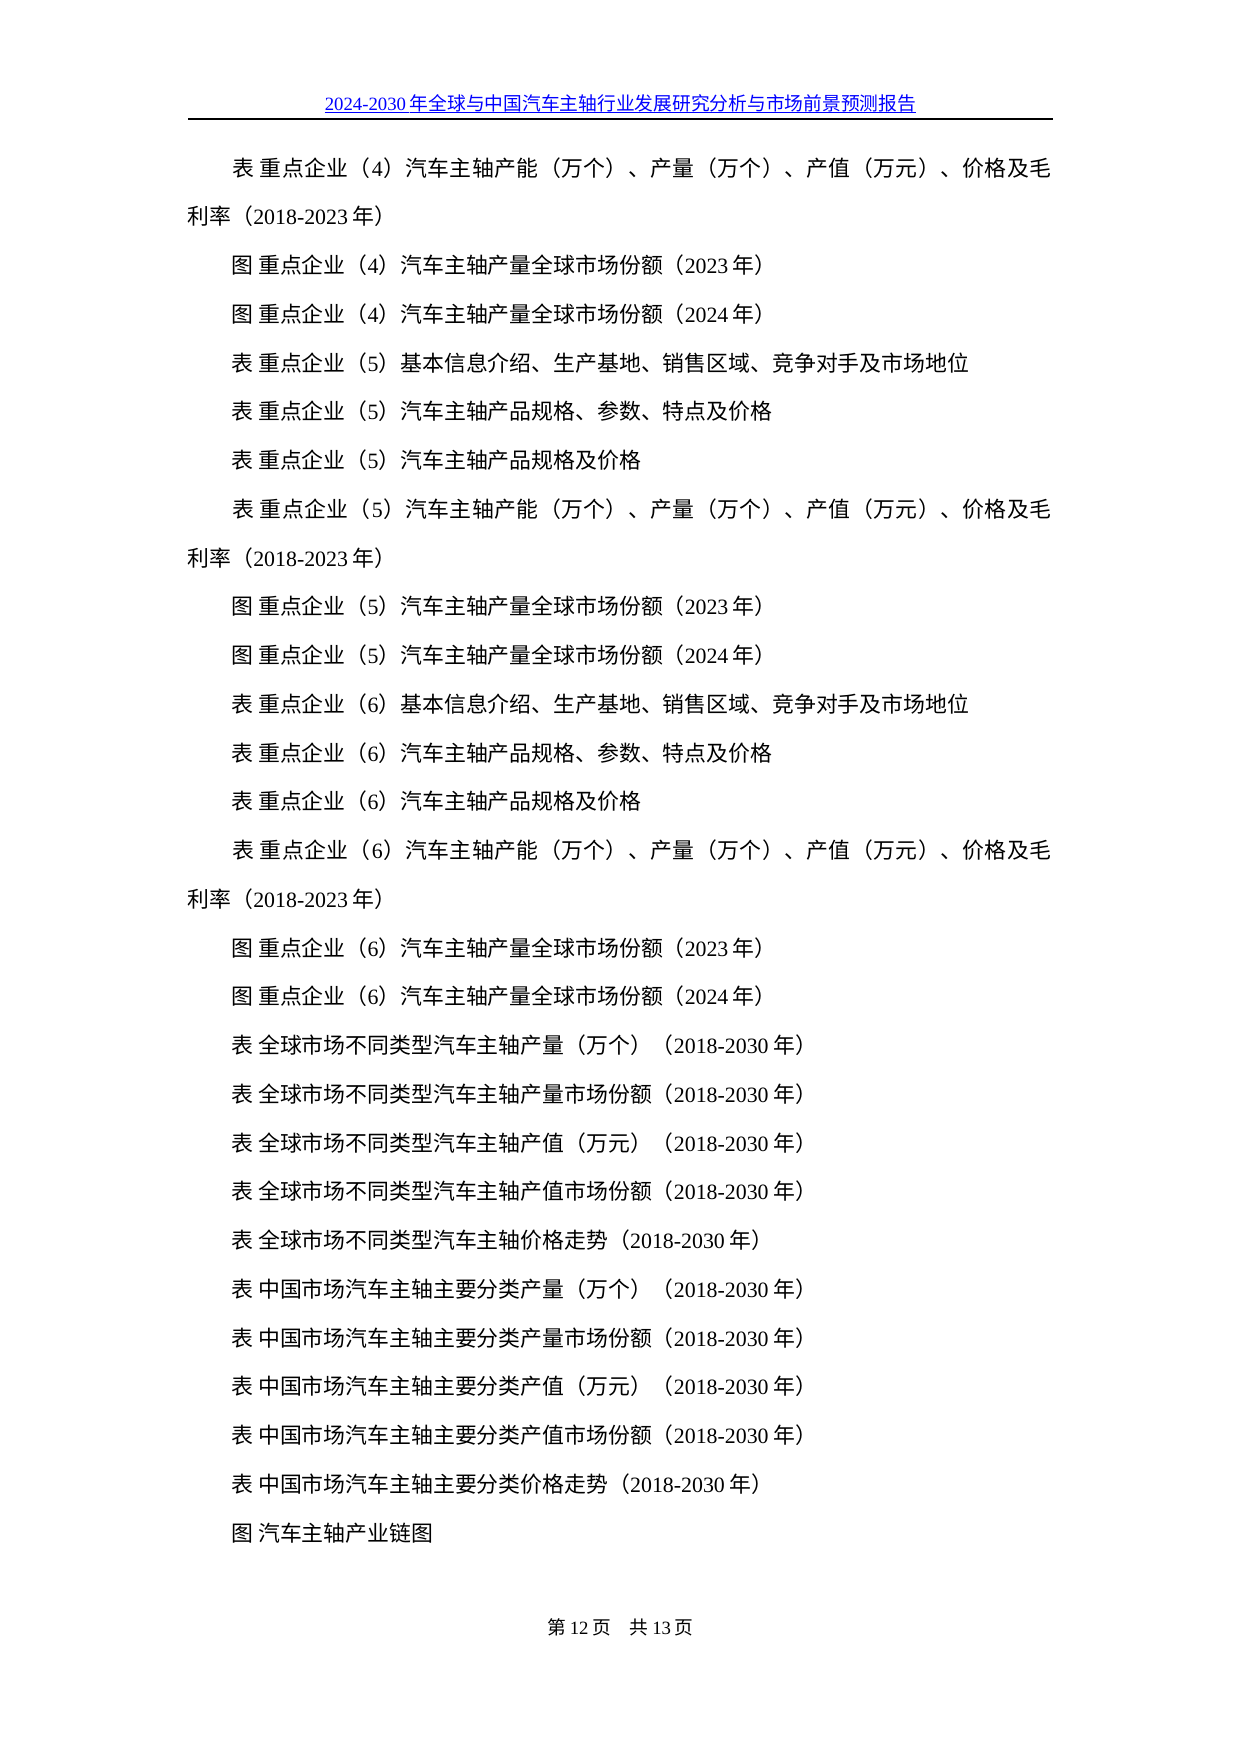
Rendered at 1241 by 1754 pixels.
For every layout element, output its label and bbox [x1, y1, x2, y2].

text [187, 150, 1053, 1548]
